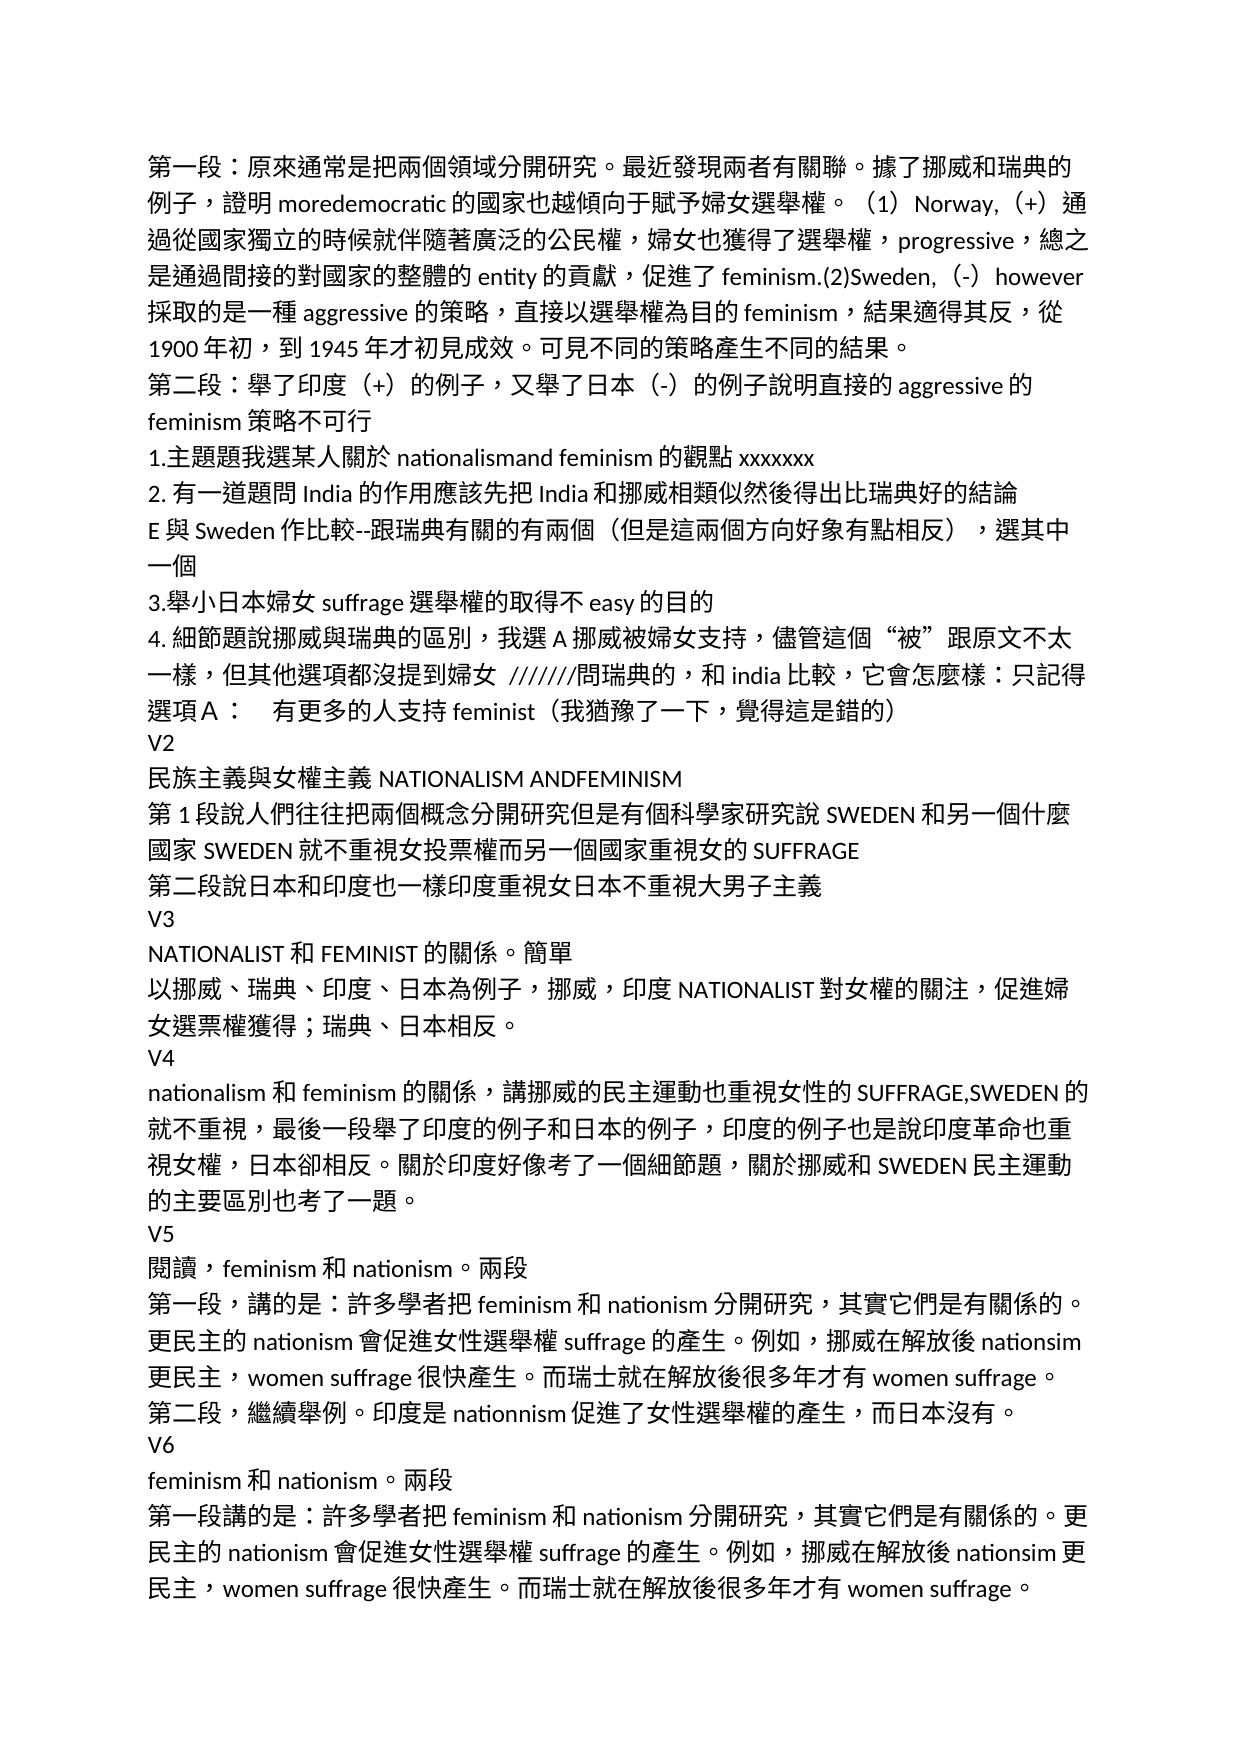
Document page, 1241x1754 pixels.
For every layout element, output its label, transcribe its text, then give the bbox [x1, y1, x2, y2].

text NATIONALIST 和 FEMINIST 的關係。簡單 [148, 934, 1093, 970]
text 閱讀，feminism和nationism。兩段 [148, 1248, 1093, 1285]
text 第一段講的是：許多學者把feminism和nationism分開研究，其實它們是有關係的。更民主的nationism會促進女性選舉權suffrage的產生。例如，挪威在解放後nationsim更民主，women suffrage很快產生。而瑞士就在解放後很多年才有women suffrage。 [148, 1496, 1093, 1605]
text 第二段，繼續舉例。印度是nationnism促進了女性選舉權的產生，而日本沒有。 [148, 1393, 1093, 1430]
text 4. 細節題說挪威與瑞典的區別，我選A挪威被婦女支持，儘管這個“被”跟原文不太一樣，但其他選項都沒提到婦女 ///////問瑞典的，和india比較，它會怎麼樣：只記得選項Ａ： 有更多的人支持feminist（我猶豫了一下，覺得這是錯的） [148, 619, 1093, 728]
text 第二段說日本和印度也一樣印度重視女日本不重視大男子主義 [148, 867, 1093, 903]
text 1.主題題我選某人關於nationalismand feminism的觀點xxxxxxx [148, 438, 1093, 474]
text nationalism 和 feminism的關係，講挪威的民主運動也重視女性的SUFFRAGE,SWEDEN的就不重視，最後一段舉了印度的例子和日本的例子，印度的例子也是說印度革命也重視女權，日本卻相反。關於印度好像考了一個細節題，關於挪威和SWEDEN民主運動的主要區別也考了一題。 [148, 1073, 1093, 1218]
text 民族主義與女權主義 NATIONALISM ANDFEMINISM [148, 758, 1093, 794]
text 2. 有一道題問India 的作用應該先把India和挪威相類似然後得出比瑞典好的結論 [148, 474, 1093, 510]
text V2 [148, 728, 1093, 758]
text feminism和nationism。兩段 [148, 1460, 1093, 1496]
text V4 [148, 1042, 1093, 1073]
text 3.舉小日本婦女suffrage選舉權的取得不easy的目的 [148, 583, 1093, 619]
text 第一段：原來通常是把兩個領域分開研究。最近發現兩者有關聯。據了挪威和瑞典的例子，證明moredemocratic的國家也越傾向于賦予婦女選舉權。（1）Norway,（+）通過從國家獨立的時候就伴隨著廣泛的公民權，婦女也獲得了選舉權，progressive，總之是通過間接的對國家的整體的entity的貢獻，促進了feminism.(2)Sweden,（-）however採取的是一種aggressive 的策略，直接以選舉權為目的feminism，結果適得其反，從1900年初，到1945年才初見成效。可見不同的策略產生不同的結果。 [148, 148, 1093, 365]
text V5 [148, 1218, 1093, 1248]
text V3 [148, 903, 1093, 934]
text 第二段：舉了印度（+）的例子，又舉了日本（-）的例子說明直接的aggressive的feminism策略不可行 [148, 365, 1093, 438]
text E與Sweden作比較--跟瑞典有關的有兩個（但是這兩個方向好象有點相反），選其中一個 [148, 510, 1093, 583]
text V6 [148, 1430, 1093, 1460]
text 以挪威、瑞典、印度、日本為例子，挪威，印度NATIONALIST對女權的關注，促進婦女選票權獲得；瑞典、日本相反。 [148, 970, 1093, 1042]
text 第1段說人們往往把兩個概念分開研究但是有個科學家研究說 SWEDEN 和另一個什麼國家 SWEDEN就不重視女投票權而另一個國家重視女的SUFFRAGE [148, 794, 1093, 867]
text 第一段，講的是：許多學者把feminism和nationism分開研究，其實它們是有關係的。更民主的nationism會促進女性選舉權suffrage的產生。例如，挪威在解放後nationsim更民主，women suffrage很快產生。而瑞士就在解放後很多年才有women suffrage。 [148, 1285, 1093, 1393]
